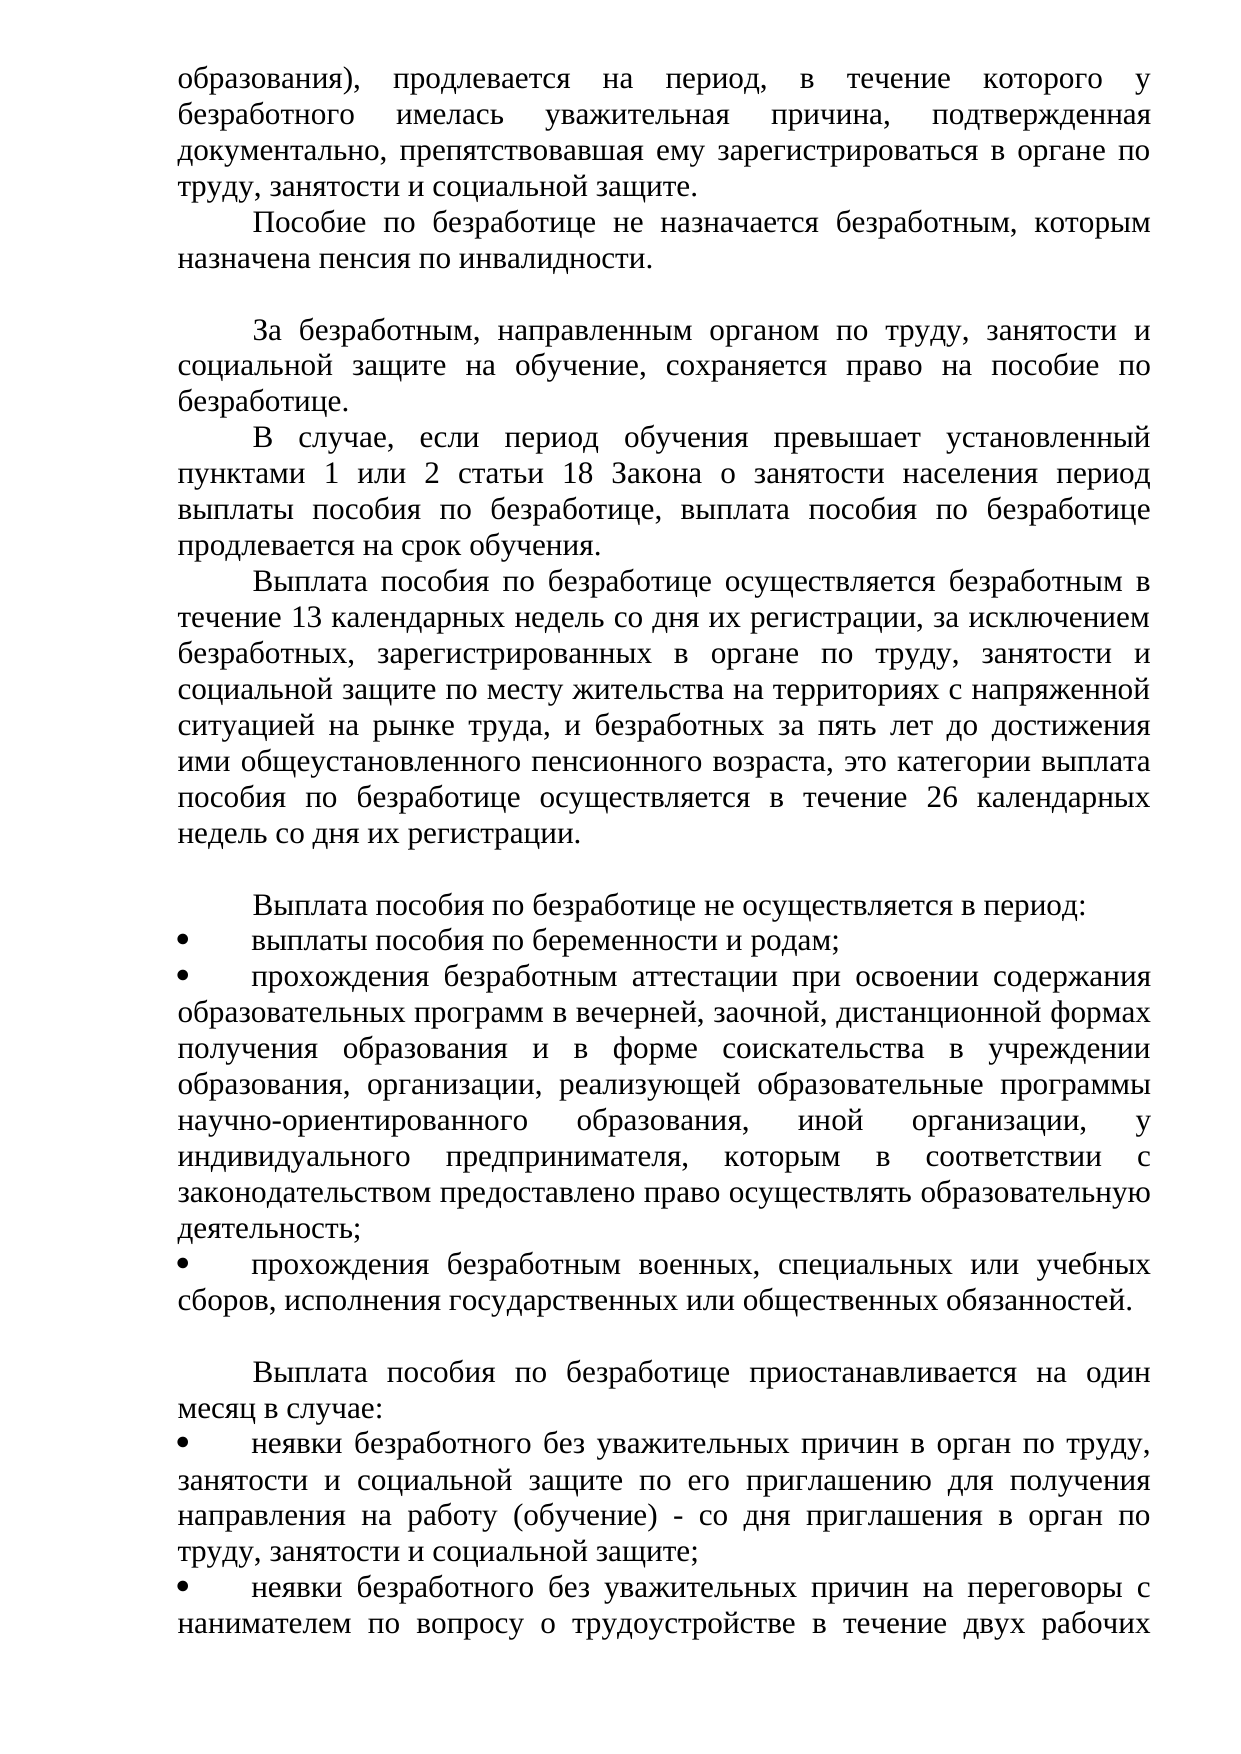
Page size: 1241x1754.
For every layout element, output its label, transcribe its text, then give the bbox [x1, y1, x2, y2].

text Выплата пособия по безработице не осуществляется в период: [177, 886, 1152, 922]
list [177, 1568, 1152, 1640]
text В случае, если период обучения превышает установленный пунктами 1 или 2 статьи 18 Закона о занятости населения период выплаты пособия по безработице, выплата пособия по безработице продлевается на срок обучения. [177, 418, 1152, 562]
text Выплата пособия по безработице осуществляется безработным в течение 13 календарных недель со дня их регистрации, за исключением безработных, зарегистрированных в органе по труду, занятости и социальной защите по месту жительства на территориях с напряженной ситуацией на рынке труда, и безработных за пять лет до достижения ими общеустановленного пенсионного возраста, это категории выплата пособия по безработице осуществляется в течение 26 календарных недель со дня их регистрации. [177, 562, 1152, 850]
list прохождения безработным военных, специальных или учебных сборов, исполнения государственных или общественных обязанностей. [177, 1245, 1152, 1317]
text За безработным, направленным органом по труду, занятости и социальной защите на обучение, сохраняется право на пособие по безработице. [177, 311, 1152, 418]
list выплаты пособия по беременности и родам; [177, 922, 1152, 958]
text Пособие по безработице не назначается безработным, которым назначена пенсия по инвалидности. [177, 203, 1152, 275]
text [177, 59, 1152, 203]
text Выплата пособия по безработице приостанавливается на один месяц в случае: [177, 1353, 1152, 1425]
list прохождения безработным аттестации при освоении содержания образовательных программ в вечерней, заочной, дистанционной формах получения образования и в форме соискательства в учреждении образования, организации, реализующей образовательные программы научно-ориентированного образования, иной организации, у индивидуального предпринимателя, которым в соответствии с законодательством предоставлено право осуществлять образовательную деятельность; [177, 958, 1152, 1245]
list неявки безработного без уважительных причин в орган по труду, занятости и социальной защите по его приглашению для получения направления на работу (обучение) - со дня приглашения в орган по труду, занятости и социальной защите; [177, 1425, 1152, 1568]
